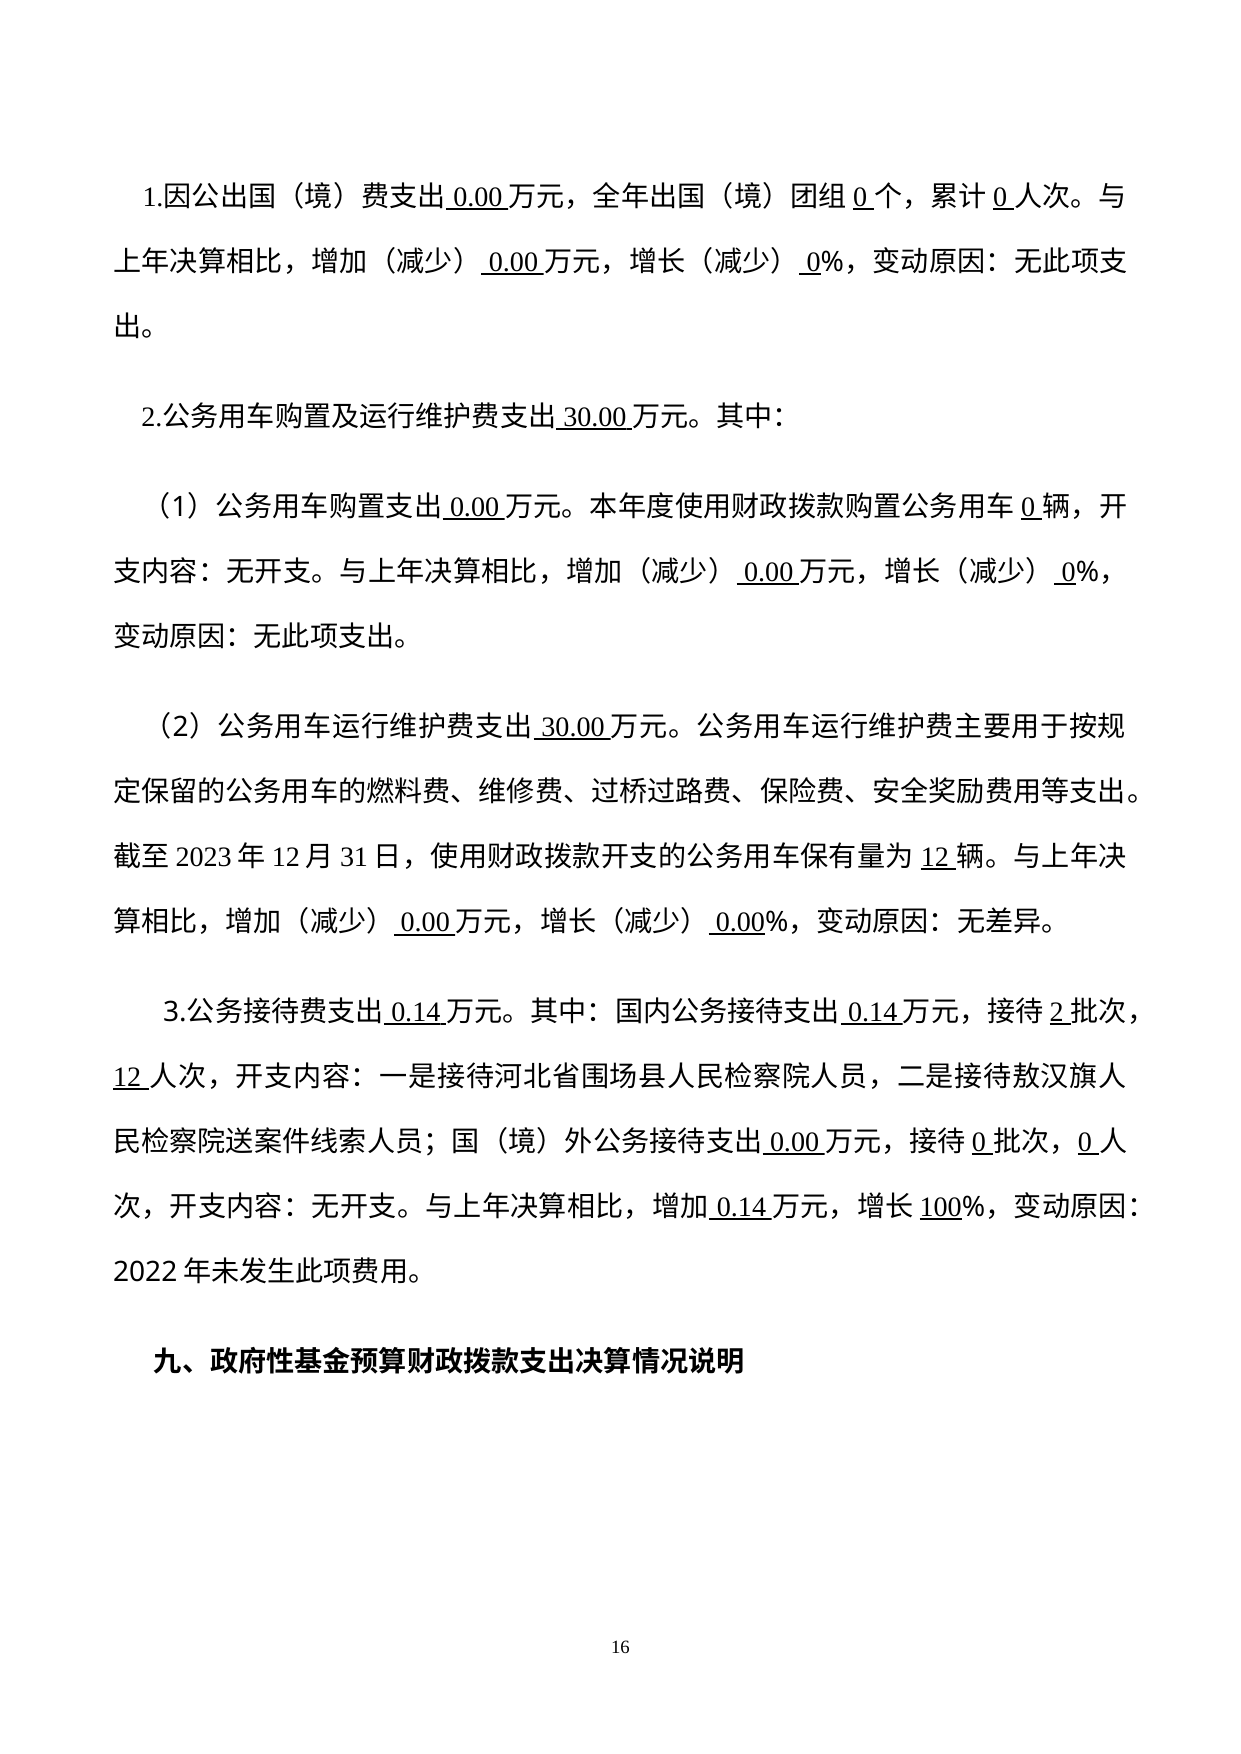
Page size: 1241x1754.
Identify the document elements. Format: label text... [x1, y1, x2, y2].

text （1）公务用车购置支出 0.00万元。本年度使用财政拨款购置公务用车0 辆，开支内容：无开支。与上年决算相比，增加（减少） 0.00万元，增长（减少） 0%，变动原因：无此项支出。 [113, 472, 1127, 667]
text （2）公务用车运行维护费支出 30.00万元。公务用车运行维护费主要用于按规定保留的公务用车的燃料费、维修费、过桥过路费、保险费、安全奖励费用等支出。截至2023年12月31日，使用财政拨款开支的公务用车保有量为12 辆。与上年决算相比，增加（减少） 0.00万元，增长（减少） 0.00%，变动原因：无差异。 [113, 692, 1127, 952]
text 2.公务用车购置及运行维护费支出 30.00万元。其中： [113, 382, 1127, 447]
text 1.因公出国（境）费支出 0.00万元，全年出国（境）团组0 个，累计0 人次。与上年决算相比，增加（减少） 0.00万元，增长（减少） 0%，变动原因：无此项支出。 [113, 162, 1127, 357]
text 3.公务接待费支出 0.14万元。其中：国内公务接待支出 0.14万元，接待2 批次，12 人次，开支内容：一是接待河北省围场县人民检察院人员，二是接待敖汉旗人民检察院送案件线索人员；国（境）外公务接待支出 0.00万元，接待0 批次，0 人次，开支内容：无开支。与上年决算相比，增加 0.14万元，增长100%，变动原因：2022年未发生此项费用。 [113, 977, 1127, 1302]
text 九、政府性基金预算财政拨款支出决算情况说明 [113, 1327, 1127, 1392]
